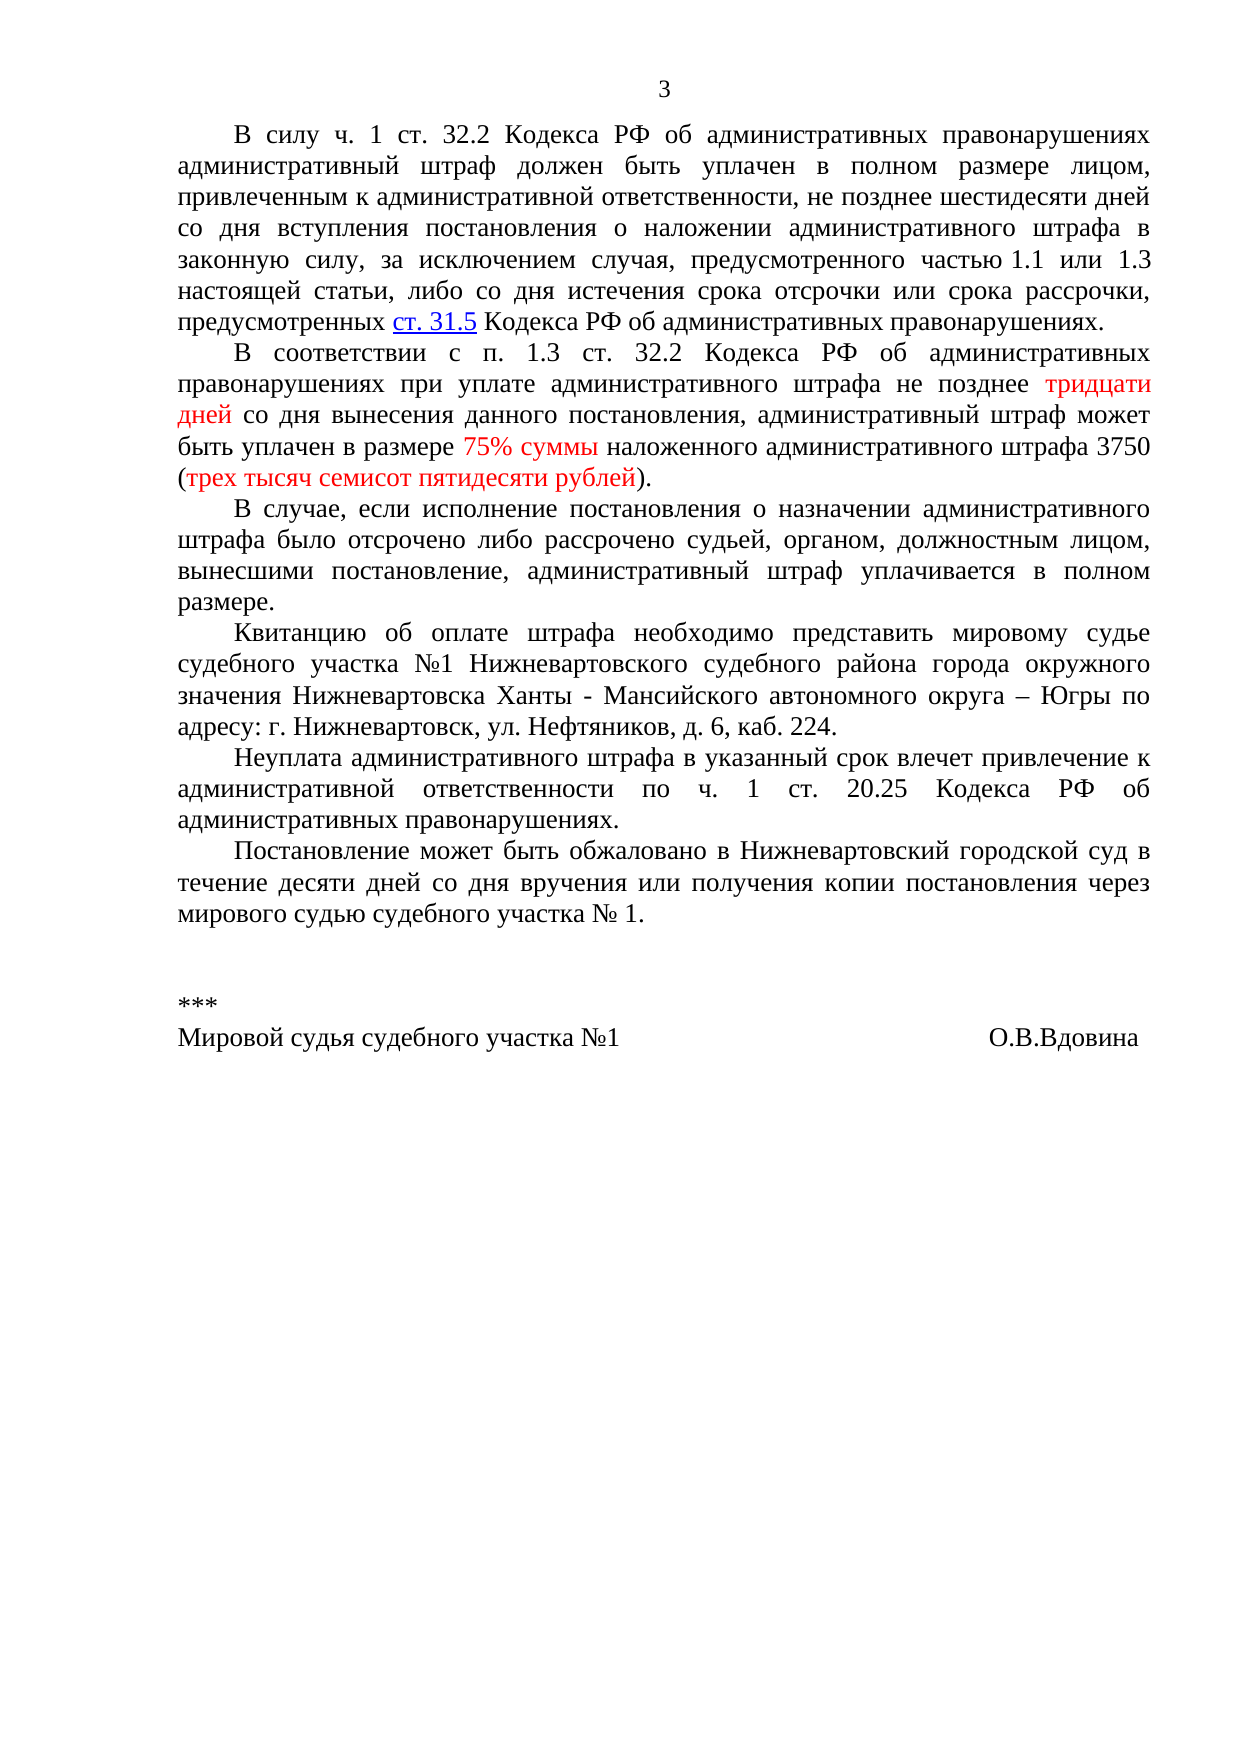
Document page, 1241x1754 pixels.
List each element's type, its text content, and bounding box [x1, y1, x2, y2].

text Неуплата административного штрафа в указанный срок влечет привлечение к административной ответственности по ч. 1 ст. 20.25 Кодекса РФ об административных правонарушениях. [177, 741, 1152, 834]
text *** [177, 990, 1152, 1021]
text Квитанцию об оплате штрафа необходимо представить мировому судье судебного участка №1 Нижневартовского судебного района города окружного значения Нижневартовска Ханты - Мансийского автономного округа – Югры по адресу: г. Нижневартовск, ул. Нефтяников, д. 6, каб. 224. [177, 616, 1152, 741]
text В случае, если исполнение постановления о назначении административного штрафа было отсрочено либо рассрочено судьей, органом, должностным лицом, вынесшими постановление, административный штраф уплачивается в полном размере. [177, 492, 1152, 616]
text В соответствии с п. 1.3 ст. 32.2 Кодекса РФ об административных правонарушениях при уплате административного штрафа не позднее тридцати дней со дня вынесения данного постановления, административный штраф может быть уплачен в размере 75% суммы наложенного административного штрафа 3750 (трех тысяч семисот пятидесяти рублей). [177, 336, 1152, 492]
text Постановление может быть обжаловано в Нижневартовский городской суд в течение десяти дней со дня вручения или получения копии постановления через мирового судью судебного участка № 1. [177, 834, 1152, 928]
text В силу ч. 1 ст. 32.2 Кодекса РФ об административных правонарушениях административный штраф должен быть уплачен в полном размере лицом, привлеченным к административной ответственности, не позднее шестидесяти дней со дня вступления постановления о наложении административного штрафа в законную силу, за исключением случая, предусмотренного частью 1.1 или 1.3 настоящей статьи, либо со дня истечения срока отсрочки или срока рассрочки, предусмотренных ст. 31.5 Кодекса РФ об административных правонарушениях. [177, 118, 1152, 336]
text Мировой судья судебного участка №1 О.В.Вдовина [177, 1021, 1152, 1052]
